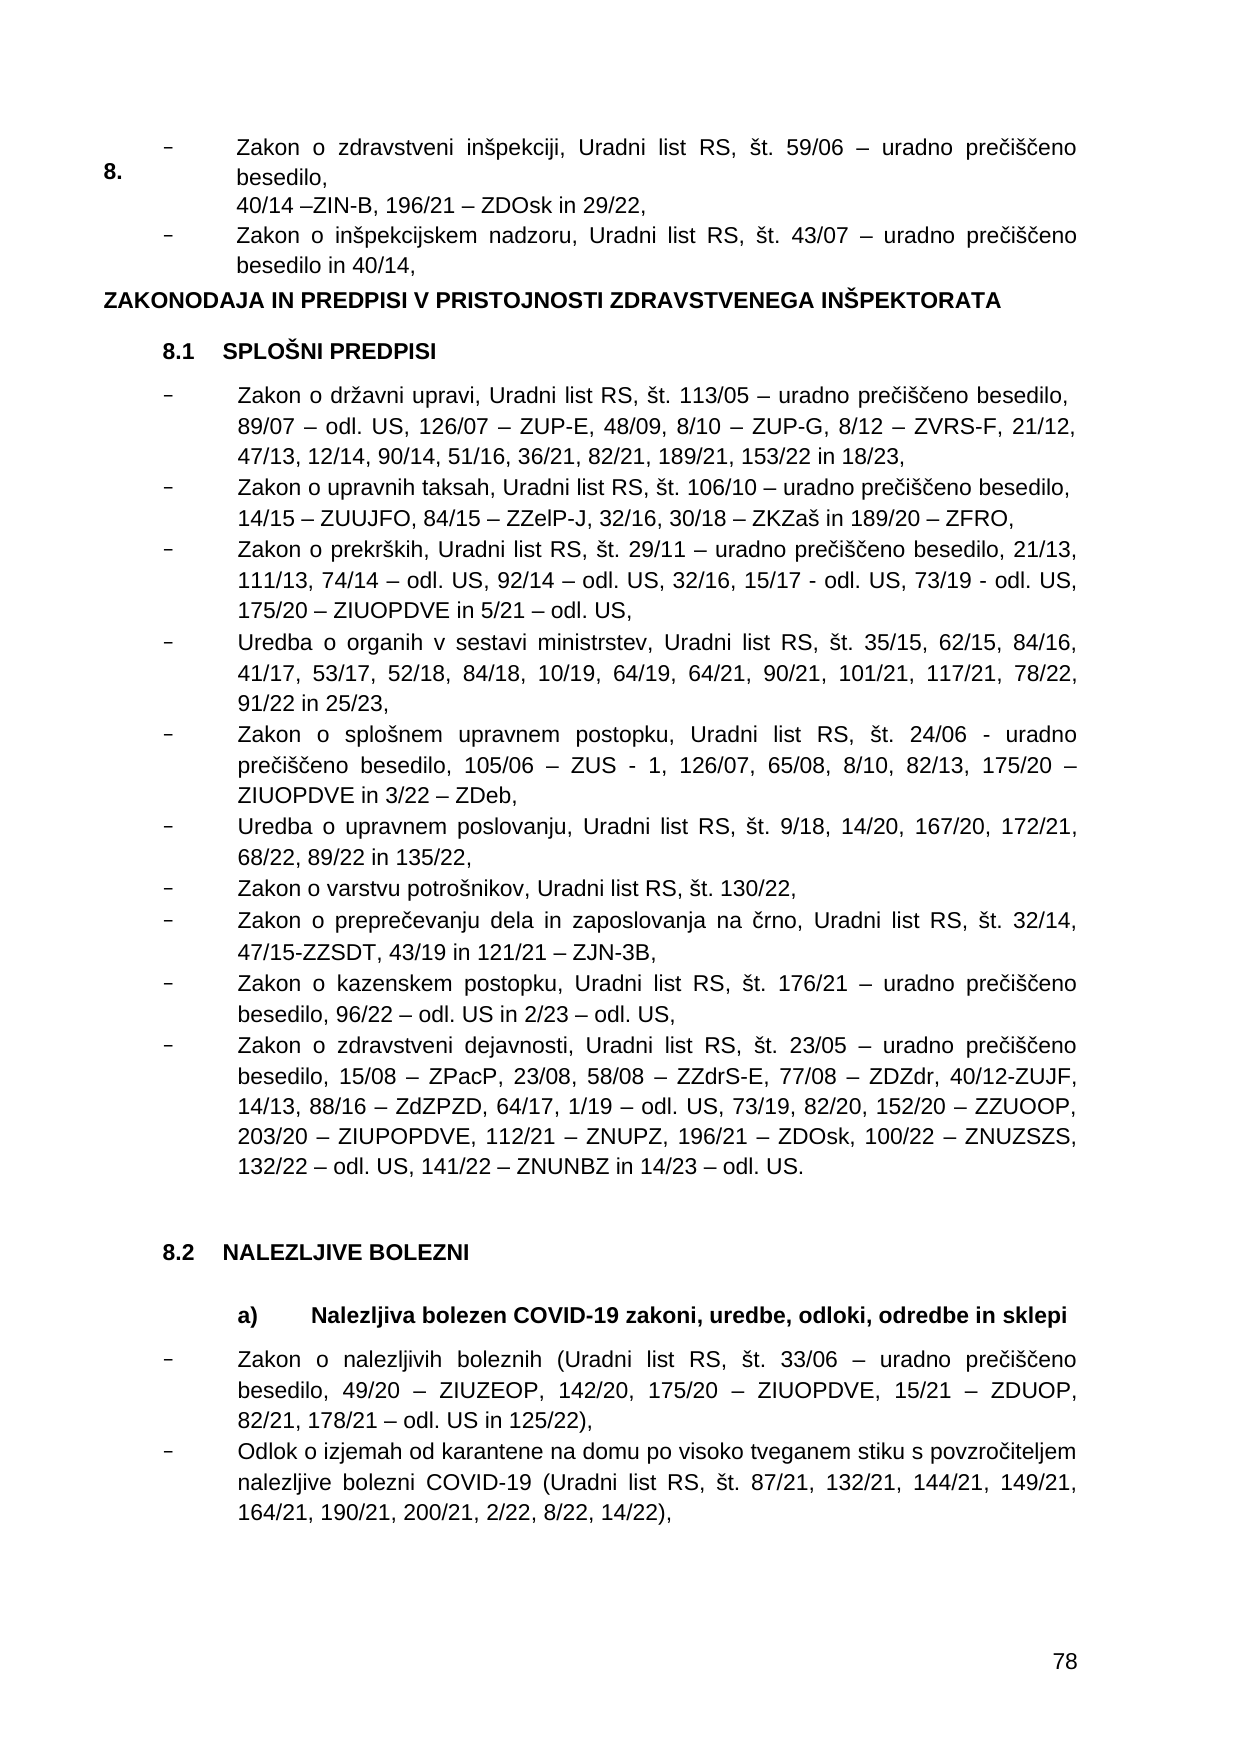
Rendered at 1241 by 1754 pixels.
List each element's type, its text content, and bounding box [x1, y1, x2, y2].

list Zakon o varstvu potrošnikov, Uradni list RS, št. 130/22, [162, 874, 1078, 902]
list Zakon o splošnem upravnem postopku, Uradni list RS, št. 24/06 - uradno prečiščeno besedilo, 105/06 – ZUS - 1, 126/07, 65/08, 8/10, 82/13, 175/20 – ZIUOPDVE in 3/22 – ZDeb, [162, 720, 1078, 808]
list ZAKONODAJA IN PREDPISI V PRISTOJNOSTI ZDRAVSTVENEGA INŠPEKTORATA [103, 158, 1078, 313]
list Zakon o upravnih taksah, Uradni list RS, št. 106/10 – uradno prečiščeno besedilo, 14/15 – ZUUJFO, 84/15 – ZZelP-J, 32/16, 30/18 – ZKZaš in 189/20 – ZFRO, [162, 473, 1078, 532]
text Zakon o zdravstveni inšpekciji, Uradni list RS, št. 59/06 – uradno prečiščeno besedilo, 40/14 –ZIN-B, 196/21 – ZDOsk in 29/22, [162, 133, 1078, 219]
list Zakon o državni upravi, Uradni list RS, št. 113/05 – uradno prečiščeno besedilo, 89/07 – odl. US, 126/07 – ZUP-E, 48/09, 8/10 – ZUP-G, 8/12 – ZVRS-F, 21/12, 47/13, 12/14, 90/14, 51/16, 36/21, 82/21, 189/21, 153/22 in 18/23, [162, 381, 1078, 469]
list Zakon o preprečevanju dela in zaposlovanja na črno, Uradni list RS, št. 32/14, 47/15-ZZSDT, 43/19 in 121/21 – ZJN-3B, [162, 907, 1078, 965]
list Zakon o zdravstveni dejavnosti, Uradni list RS, št. 23/05 – uradno prečiščeno besedilo, 15/08 – ZPacP, 23/08, 58/08 – ZZdrS-E, 77/08 – ZDZdr, 40/12-ZUJF, 14/13, 88/16 – ZdZPZD, 64/17, 1/19 – odl. US, 73/19, 82/20, 152/20 – ZZUOOP, 203/20 – ZIUPOPDVE, 112/21 – ZNUPZ, 196/21 – ZDOsk, 100/22 – ZNUZSZS, 132/22 – odl. US, 141/22 – ZNUNBZ in 14/23 – odl. US. [162, 1031, 1078, 1179]
list Uredba o organih v sestavi ministrstev, Uradni list RS, št. 35/15, 62/15, 84/16, 41/17, 53/17, 52/18, 84/18, 10/19, 64/19, 64/21, 90/21, 101/21, 117/21, 78/22, 91/22 in 25/23, [162, 628, 1078, 716]
list Uredba o upravnem poslovanju, Uradni list RS, št. 9/18, 14/20, 167/20, 172/21, 68/22, 89/22 in 135/22, [162, 812, 1078, 871]
subtitle Nalezljiva bolezen COVID-19 zakoni, uredbe, odloki, odredbe in sklepi [237, 1302, 1078, 1328]
text Zakon o inšpekcijskem nadzoru, Uradni list RS, št. 43/07 – uradno prečiščeno besedilo in 40/14, [162, 221, 1078, 278]
list Zakon o kazenskem postopku, Uradni list RS, št. 176/21 – uradno prečiščeno besedilo, 96/22 – odl. US in 2/23 – odl. US, [162, 969, 1078, 1027]
list Zakon o nalezljivih boleznih (Uradni list RS, št. 33/06 – uradno prečiščeno besedilo, 49/20 – ZIUZEOP, 142/20, 175/20 – ZIUOPDVE, 15/21 – ZDUOP, 82/21, 178/21 – odl. US in 125/22), [162, 1345, 1078, 1433]
list Splošni predpisi [162, 338, 1078, 365]
list Nalezljive bolezni [162, 1239, 1078, 1265]
list Zakon o prekrških, Uradni list RS, št. 29/11 – uradno prečiščeno besedilo, 21/13, 111/13, 74/14 – odl. US, 92/14 – odl. US, 32/16, 15/17 - odl. US, 73/19 - odl. US, 175/20 – ZIUOPDVE in 5/21 – odl. US, [162, 535, 1078, 624]
list Odlok o izjemah od karantene na domu po visoko tveganem stiku s povzročiteljem nalezljive bolezni COVID-19 (Uradni list RS, št. 87/21, 132/21, 144/21, 149/21, 164/21, 190/21, 200/21, 2/22, 8/22, 14/22), [162, 1437, 1078, 1526]
